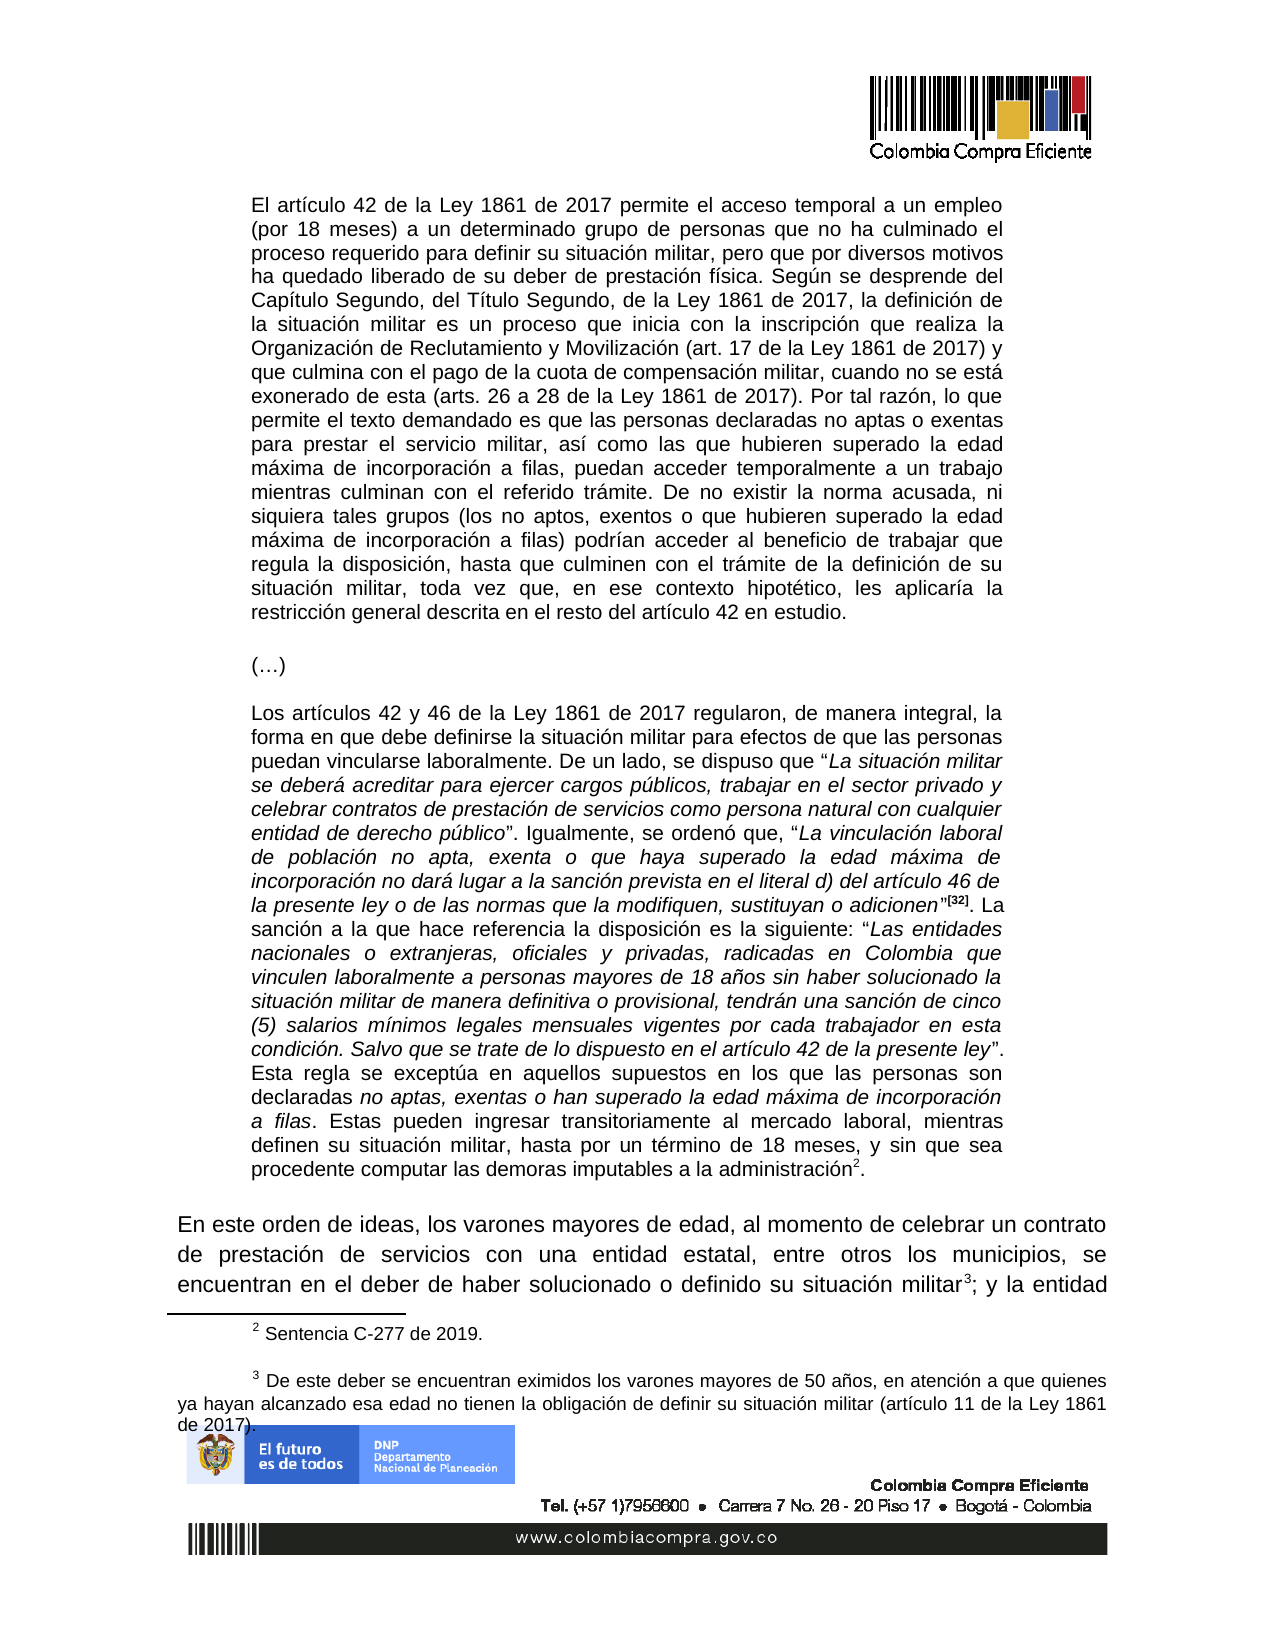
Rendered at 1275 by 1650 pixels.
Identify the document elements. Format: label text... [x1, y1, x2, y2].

text El artículo 42 de la Ley 1861 de 2017 permite el acceso temporal a un empleo (por 18 meses) a un determinado grupo de personas que no ha culminado el proceso requerido para definir su situación militar, pero que por diversos motivos ha quedado liberado de su deber de prestación física. Según se desprende del Capítulo Segundo, del Título Segundo, de la Ley 1861 de 2017, la definición de la situación militar es un proceso que inicia con la inscripción que realiza la Organización de Reclutamiento y Movilización (art. 17 de la Ley 1861 de 2017) y que culmina con el pago de la cuota de compensación militar, cuando no se está exonerado de esta (arts. 26 a 28 de la Ley 1861 de 2017). Por tal razón, lo que permite el texto demandado es que las personas declaradas no aptas o exentas para prestar el servicio militar, así como las que hubieren superado la edad máxima de incorporación a filas, puedan acceder temporalmente a un trabajo mientras culminan con el referido trámite. De no existir la norma acusada, ni siquiera tales grupos (los no aptos, exentos o que hubieren superado la edad máxima de incorporación a filas) podrían acceder al beneficio de trabajar que regula la disposición, hasta que culminen con el trámite de la definición de su situación militar, toda vez que, en ese contexto hipotético, les aplicaría la restricción general descrita en el resto del artículo 42 en estudio. [251, 192, 1004, 624]
text (…) [251, 653, 1119, 677]
picture [870, 76, 1092, 163]
picture [186, 1425, 1108, 1555]
text Los artículos 42 y 46 de la Ley 1861 de 2017 regularon, de manera integral, la forma en que debe definirse la situación militar para efectos de que las personas puedan vincularse laboralmente. De un lado, se dispuso que “La situación militar se deberá acreditar para ejercer cargos públicos, trabajar en el sector privado y celebrar contratos de prestación de servicios como persona natural con cualquier entidad de derecho público”. Igualmente, se ordenó que, “La vinculación laboral de población no apta, exenta o que haya superado la edad máxima de incorporación no dará lugar a la sanción prevista en el literal d) del artículo 46 de la presente ley o de las normas que la modifiquen, sustituyan o adicionen”[32]. La sanción a la que hace referencia la disposición es la siguiente: “Las entidades nacionales o extranjeras, oficiales y privadas, radicadas en Colombia que vinculen laboralmente a personas mayores de 18 años sin haber solucionado la situación militar de manera definitiva o provisional, tendrán una sanción de cinco (5) salarios mínimos legales mensuales vigentes por cada trabajador en esta condición. Salvo que se trate de lo dispuesto en el artículo 42 de la presente ley”. Esta regla se exceptúa en aquellos supuestos en los que las personas son declaradas no aptas, exentas o han superado la edad máxima de incorporación a filas. Estas pueden ingresar transitoriamente al mercado laboral, mientras definen su situación militar, hasta por un término de 18 meses, y sin que sea procedente computar las demoras imputables a la administración. [251, 701, 1004, 1180]
